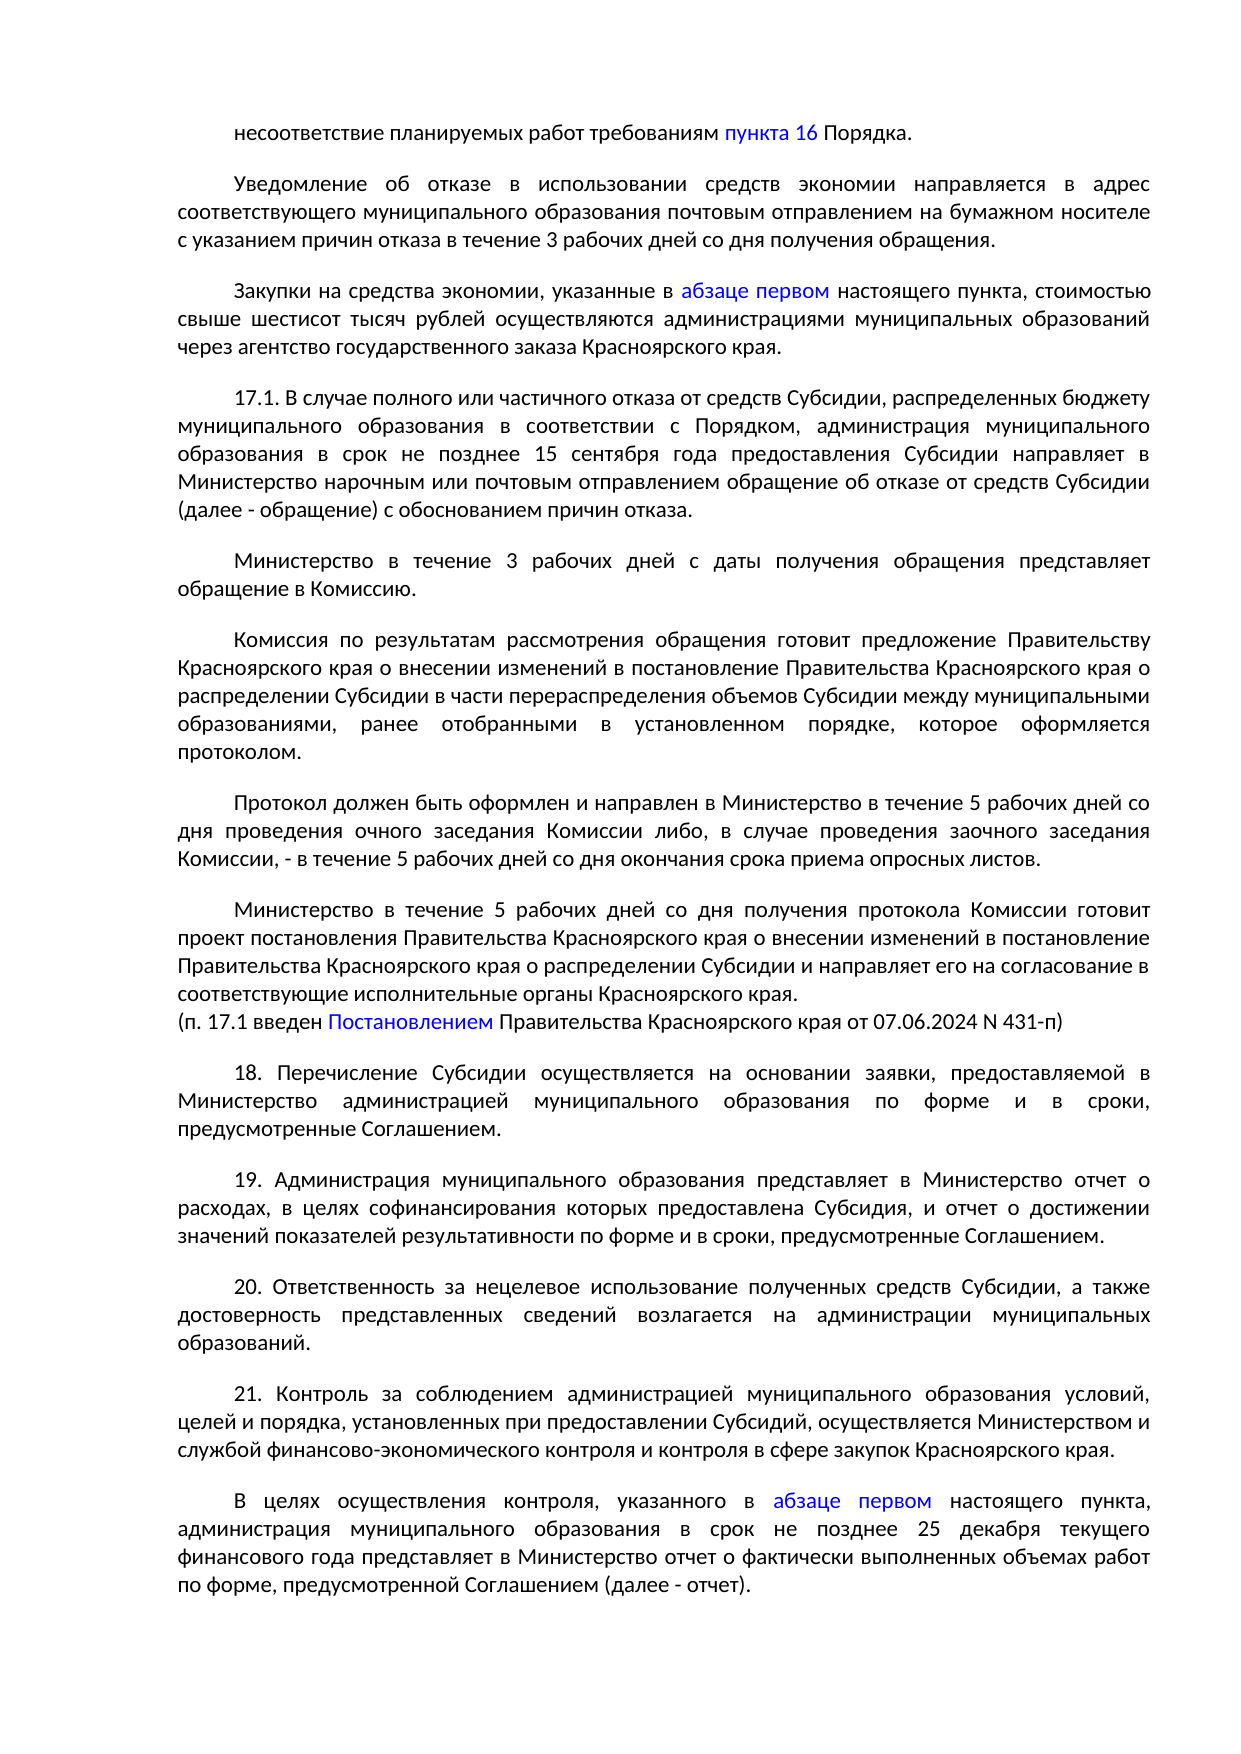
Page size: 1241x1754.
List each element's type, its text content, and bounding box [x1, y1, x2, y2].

text (п. 17.1 введен Постановлением Правительства Красноярского края от 07.06.2024 N 431-п) [177, 1007, 1152, 1035]
text Министерство в течение 3 рабочих дней с даты получения обращения представляет обращение в Комиссию. [177, 546, 1152, 602]
text Комиссия по результатам рассмотрения обращения готовит предложение Правительству Красноярского края о внесении изменений в постановление Правительства Красноярского края о распределении Субсидии в части перераспределения объемов Субсидии между муниципальными образованиями, ранее отобранными в установленном порядке, которое оформляется протоколом. [177, 625, 1152, 765]
text Закупки на средства экономии, указанные в абзаце первом настоящего пункта, стоимостью свыше шестисот тысяч рублей осуществляются администрациями муниципальных образований через агентство государственного заказа Красноярского края. [177, 276, 1152, 360]
text Уведомление об отказе в использовании средств экономии направляется в адрес соответствующего муниципального образования почтовым отправлением на бумажном носителе с указанием причин отказа в течение 3 рабочих дней со дня получения обращения. [177, 169, 1152, 253]
text Министерство в течение 5 рабочих дней со дня получения протокола Комиссии готовит проект постановления Правительства Красноярского края о внесении изменений в постановление Правительства Красноярского края о распределении Субсидии и направляет его на согласование в соответствующие исполнительные органы Красноярского края. [177, 895, 1152, 1007]
text 21. Контроль за соблюдением администрацией муниципального образования условий, целей и порядка, установленных при предоставлении Субсидий, осуществляется Министерством и службой финансово-экономического контроля и контроля в сфере закупок Красноярского края. [177, 1379, 1152, 1463]
text 19. Администрация муниципального образования представляет в Министерство отчет о расходах, в целях софинансирования которых предоставлена Субсидия, и отчет о достижении значений показателей результативности по форме и в сроки, предусмотренные Соглашением. [177, 1165, 1152, 1249]
text Протокол должен быть оформлен и направлен в Министерство в течение 5 рабочих дней со дня проведения очного заседания Комиссии либо, в случае проведения заочного заседания Комиссии, - в течение 5 рабочих дней со дня окончания срока приема опросных листов. [177, 788, 1152, 872]
text 20. Ответственность за нецелевое использование полученных средств Субсидии, а также достоверность представленных сведений возлагается на администрации муниципальных образований. [177, 1272, 1152, 1356]
text несоответствие планируемых работ требованиям пункта 16 Порядка. [177, 118, 1152, 146]
text 17.1. В случае полного или частичного отказа от средств Субсидии, распределенных бюджету муниципального образования в соответствии с Порядком, администрация муниципального образования в срок не позднее 15 сентября года предоставления Субсидии направляет в Министерство нарочным или почтовым отправлением обращение об отказе от средств Субсидии (далее - обращение) с обоснованием причин отказа. [177, 383, 1152, 523]
text В целях осуществления контроля, указанного в абзаце первом настоящего пункта, администрация муниципального образования в срок не позднее 25 декабря текущего финансового года представляет в Министерство отчет о фактически выполненных объемах работ по форме, предусмотренной Соглашением (далее - отчет). [177, 1486, 1152, 1598]
text 18. Перечисление Субсидии осуществляется на основании заявки, предоставляемой в Министерство администрацией муниципального образования по форме и в сроки, предусмотренные Соглашением. [177, 1058, 1152, 1142]
